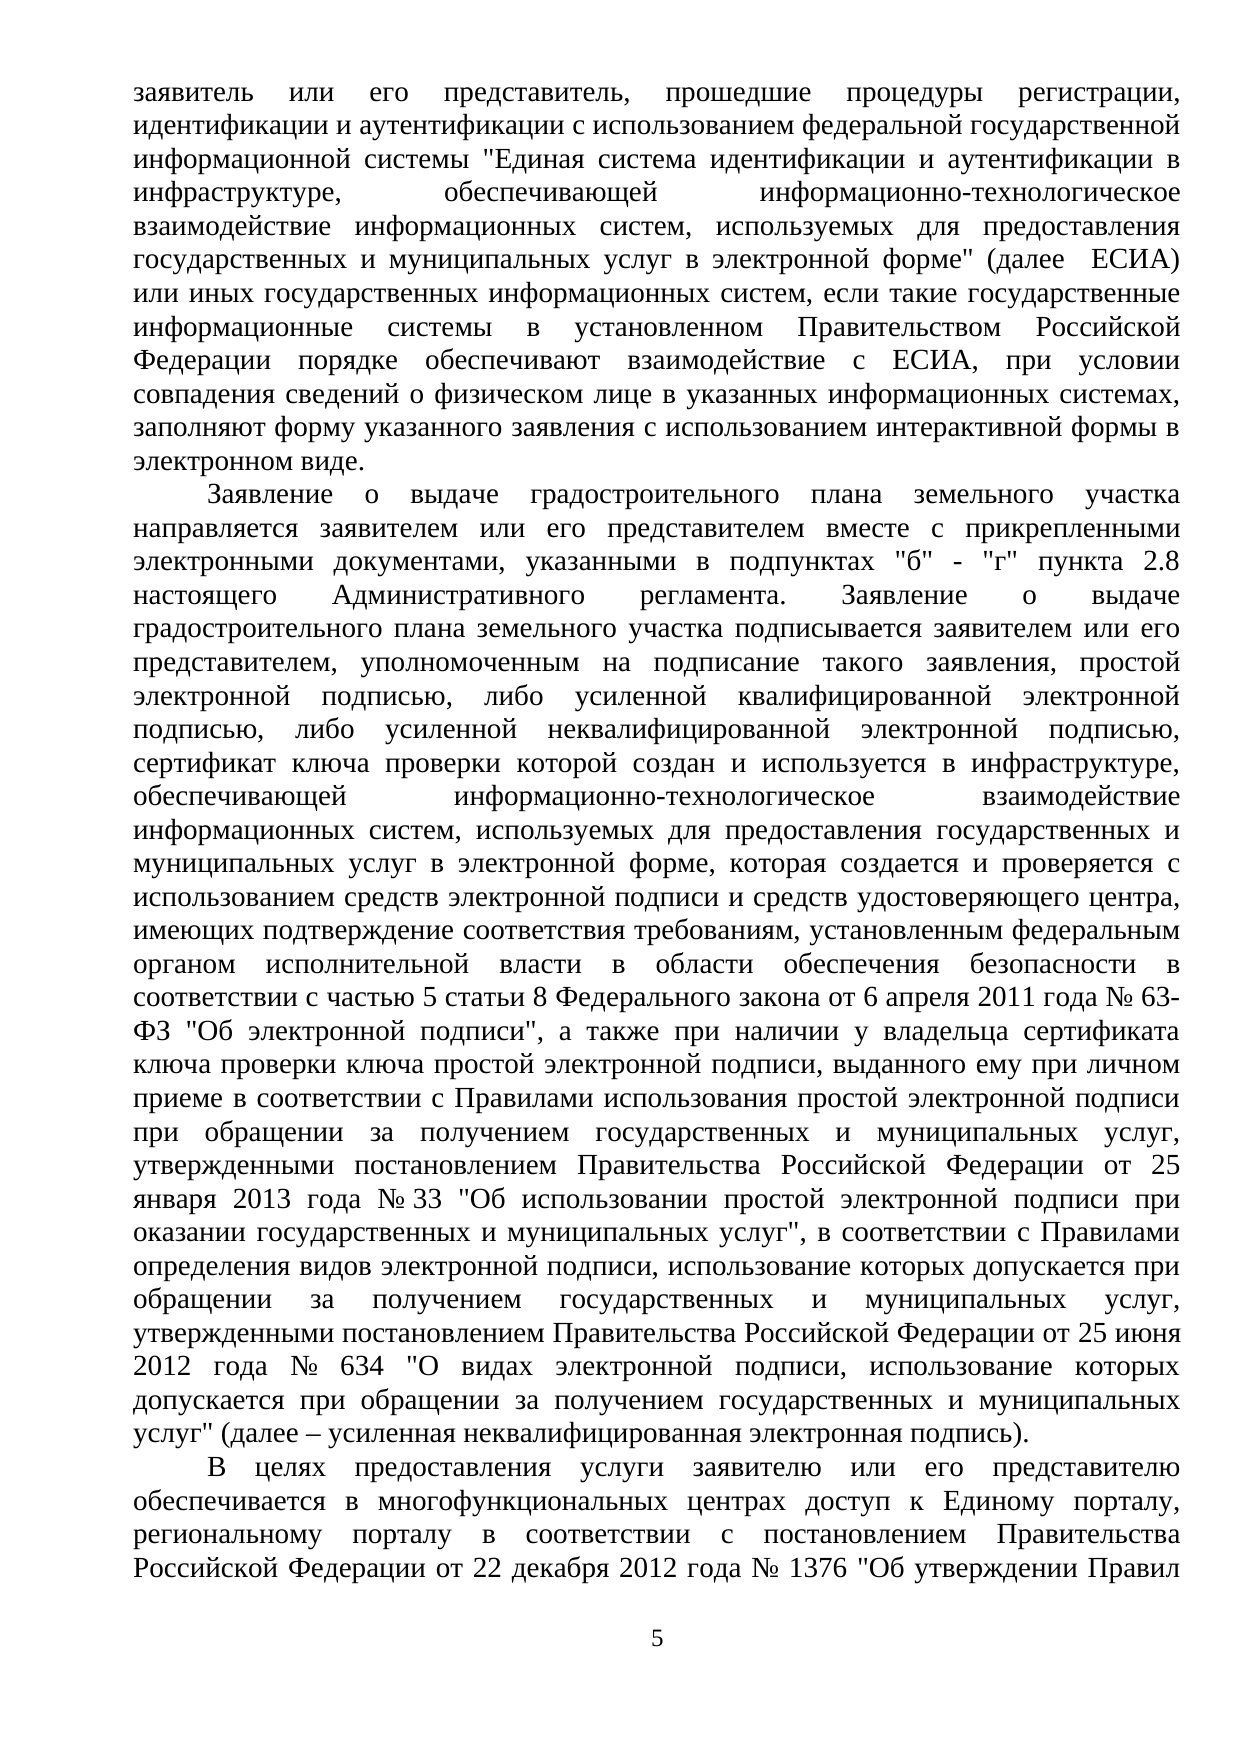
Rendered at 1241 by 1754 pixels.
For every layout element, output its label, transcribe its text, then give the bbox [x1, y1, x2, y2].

text Заявление о выдаче градостроительного плана земельного участка направляется заявителем или его представителем вместе с прикрепленными электронными документами, указанными в подпунктах "б" - "г" пункта 2.8 настоящего Административного регламента. Заявление о выдаче градостроительного плана земельного участка подписывается заявителем или его представителем, уполномоченным на подписание такого заявления, простой электронной подписью, либо усиленной квалифицированной электронной подписью, либо усиленной неквалифицированной электронной подписью, сертификат ключа проверки которой создан и используется в инфраструктуре, обеспечивающей информационно-технологическое взаимодействие информационных систем, используемых для предоставления государственных и муниципальных услуг в электронной форме, которая создается и проверяется с использованием средств электронной подписи и средств удостоверяющего центра, имеющих подтверждение соответствия требованиям, установленным федеральным органом исполнительной власти в области обеспечения безопасности в соответствии с частью 5 статьи 8 Федерального закона от 6 апреля 2011 года № 63-ФЗ "Об электронной подписи", а также при наличии у владельца сертификата ключа проверки ключа простой электронной подписи, выданного ему при личном приеме в соответствии с Правилами использования простой электронной подписи при обращении за получением государственных и муниципальных услуг, утвержденными постановлением Правительства Российской Федерации от 25 января 2013 года № 33 "Об использовании простой электронной подписи при оказании государственных и муниципальных услуг", в соответствии с Правилами определения видов электронной подписи, использование которых допускается при обращении за получением государственных и муниципальных услуг, утвержденными постановлением Правительства Российской Федерации от 25 июня 2012 года № 634 "О видах электронной подписи, использование которых допускается при обращении за получением государственных и муниципальных услуг" (далее – усиленная неквалифицированная электронная подпись). [133, 476, 1181, 1449]
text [133, 74, 1181, 476]
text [133, 1449, 1181, 1583]
